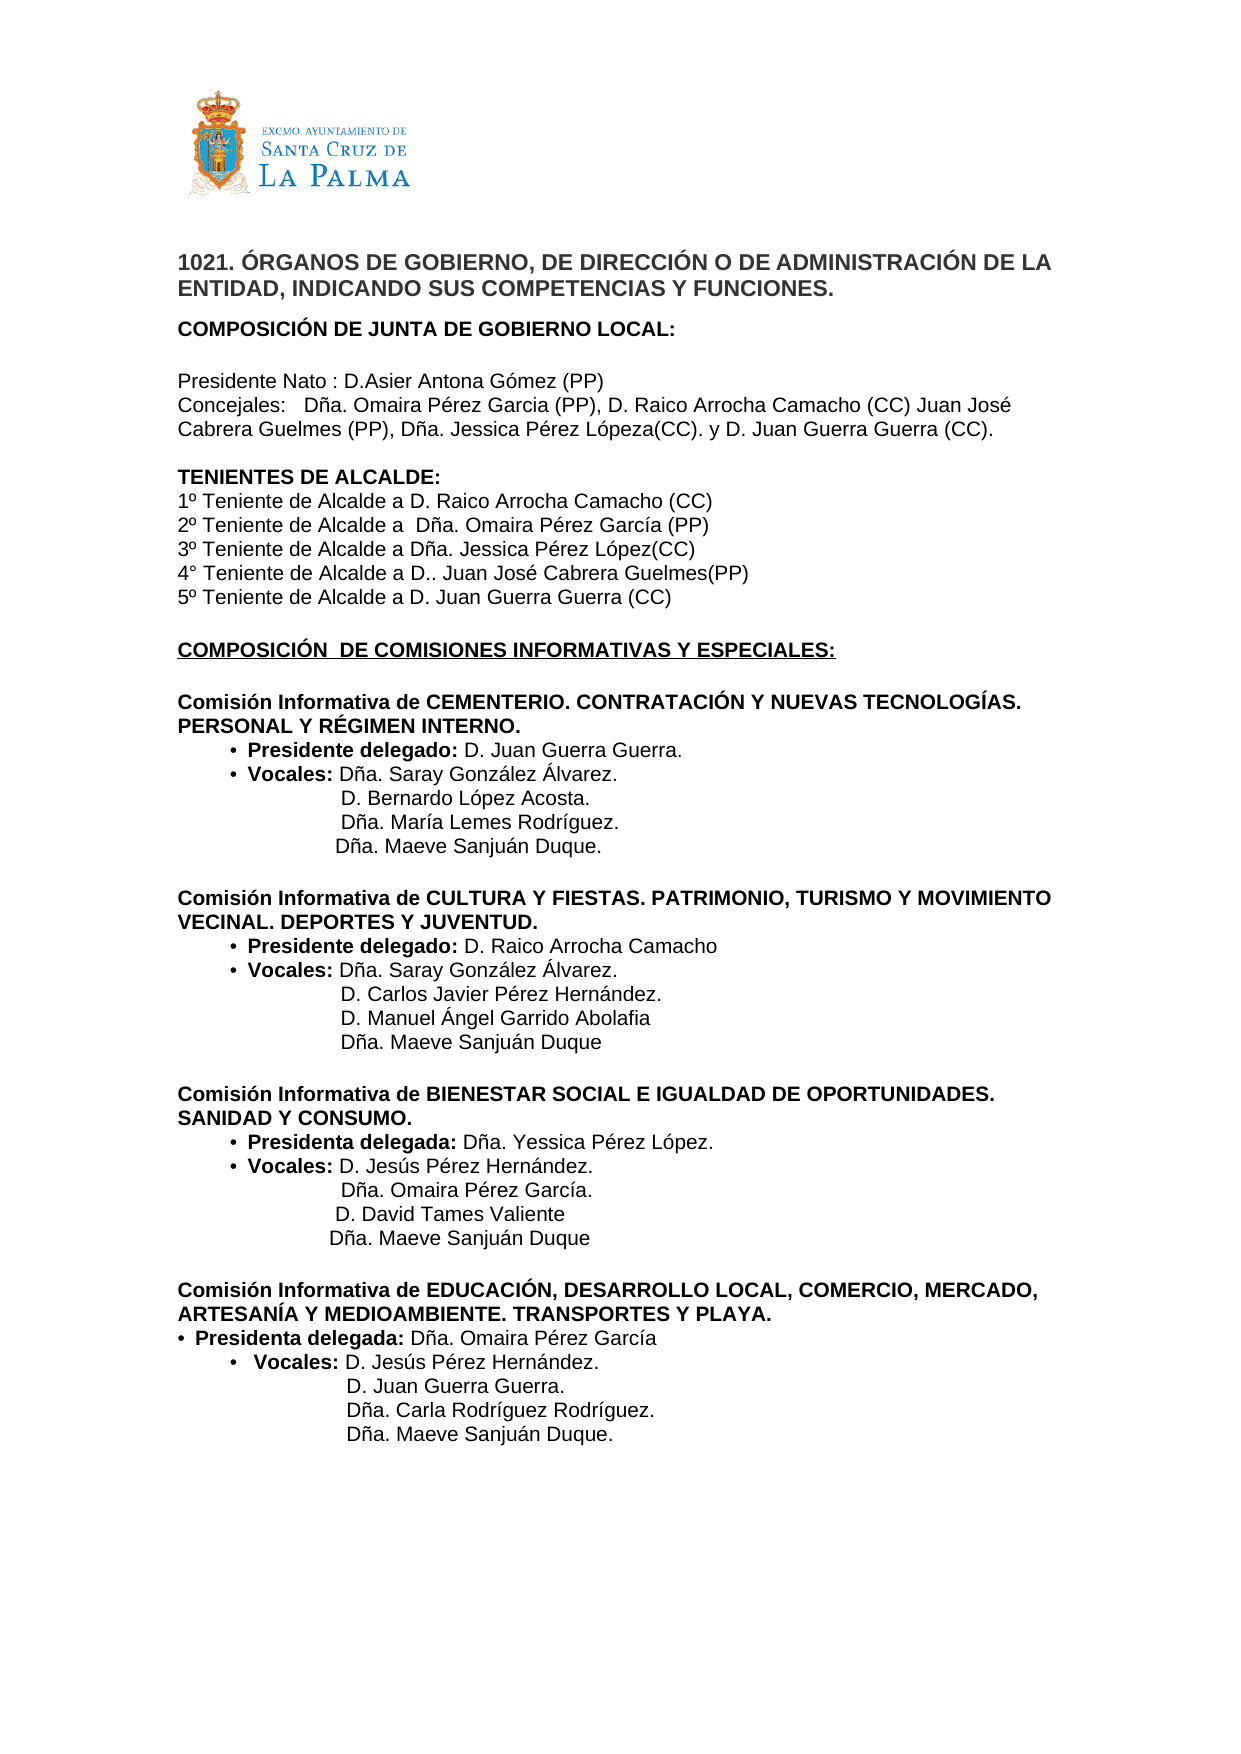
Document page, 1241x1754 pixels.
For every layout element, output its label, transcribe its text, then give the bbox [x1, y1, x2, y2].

text Concejales: Dña. Omaira Pérez Garcia (PP), D. Raico Arrocha Camacho (CC) Juan José Cabrera Guelmes (PP), Dña. Jessica Pérez Lópeza(CC). y D. Juan Guerra Guerra (CC). [177, 393, 1063, 441]
text Dña. Maeve Sanjuán Duque [177, 1030, 1063, 1054]
picture [177, 73, 420, 221]
text D. Carlos Javier Pérez Hernández. [177, 982, 1063, 1006]
text D. Juan Guerra Guerra. [177, 1374, 1063, 1398]
text Comisión Informativa de EDUCACIÓN, DESARROLLO LOCAL, COMERCIO, MERCADO, ARTESANÍA Y MEDIOAMBIENTE. TRANSPORTES Y PLAYA. [177, 1278, 1063, 1326]
text Dña. Maeve Sanjuán Duque [177, 1226, 1063, 1250]
text • Presidente delegado: D. Juan Guerra Guerra. [177, 738, 1063, 762]
text D. Manuel Ángel Garrido Abolafia [177, 1006, 1063, 1030]
text TENIENTES DE ALCALDE: [177, 465, 1063, 489]
text Presidente Nato : D.Asier Antona Gómez (PP) [177, 369, 1063, 393]
text Dña. Maeve Sanjuán Duque. [177, 833, 1063, 857]
text 4° Teniente de Alcalde a D.. Juan José Cabrera Guelmes(PP) [177, 561, 1063, 585]
text D. Bernardo López Acosta. [177, 786, 1063, 809]
text Comisión Informativa de BIENESTAR SOCIAL E IGUALDAD DE OPORTUNIDADES. SANIDAD Y CONSUMO. [177, 1082, 1063, 1130]
text COMPOSICIÓN DE JUNTA DE GOBIERNO LOCAL: [177, 317, 1063, 341]
text • Presidente delegado: D. Raico Arrocha Camacho [177, 934, 1063, 958]
text Dña. María Lemes Rodríguez. [177, 809, 1063, 833]
text Dña. Maeve Sanjuán Duque. [177, 1422, 1063, 1446]
text • Vocales: Dña. Saray González Álvarez. [177, 958, 1063, 982]
text 2º Teniente de Alcalde a Dña. Omaira Pérez García (PP) [177, 513, 1063, 537]
text • Vocales: Dña. Saray González Álvarez. [177, 762, 1063, 786]
text Comisión Informativa de CULTURA Y FIESTAS. PATRIMONIO, TURISMO Y MOVIMIENTO VECINAL. DEPORTES Y JUVENTUD. [177, 886, 1063, 934]
text • Presidenta delegada: Dña. Yessica Pérez López. [177, 1130, 1063, 1154]
subtitle 1021. ÓRGANOS DE GOBIERNO, DE DIRECCIÓN O DE ADMINISTRACIÓN DE LA ENTIDAD, INDICANDO SUS COMPETENCIAS Y FUNCIONES. [177, 249, 1063, 301]
text • Presidenta delegada: Dña. Omaira Pérez García [177, 1326, 1063, 1350]
text 1º Teniente de Alcalde a D. Raico Arrocha Camacho (CC) [177, 489, 1063, 513]
text Dña. Carla Rodríguez Rodríguez. [177, 1398, 1063, 1422]
text COMPOSICIÓN DE COMISIONES INFORMATIVAS Y ESPECIALES: [177, 637, 1063, 661]
text D. David Tames Valiente [177, 1202, 1063, 1226]
text Dña. Omaira Pérez García. [177, 1178, 1063, 1202]
text 5º Teniente de Alcalde a D. Juan Guerra Guerra (CC) [177, 585, 1063, 609]
text 3º Teniente de Alcalde a Dña. Jessica Pérez López(CC) [177, 537, 1063, 561]
text • Vocales: D. Jesús Pérez Hernández. [177, 1350, 1063, 1374]
text Comisión Informativa de CEMENTERIO. CONTRATACIÓN Y NUEVAS TECNOLOGÍAS. PERSONAL Y RÉGIMEN INTERNO. [177, 690, 1063, 738]
text • Vocales: D. Jesús Pérez Hernández. [177, 1154, 1063, 1178]
